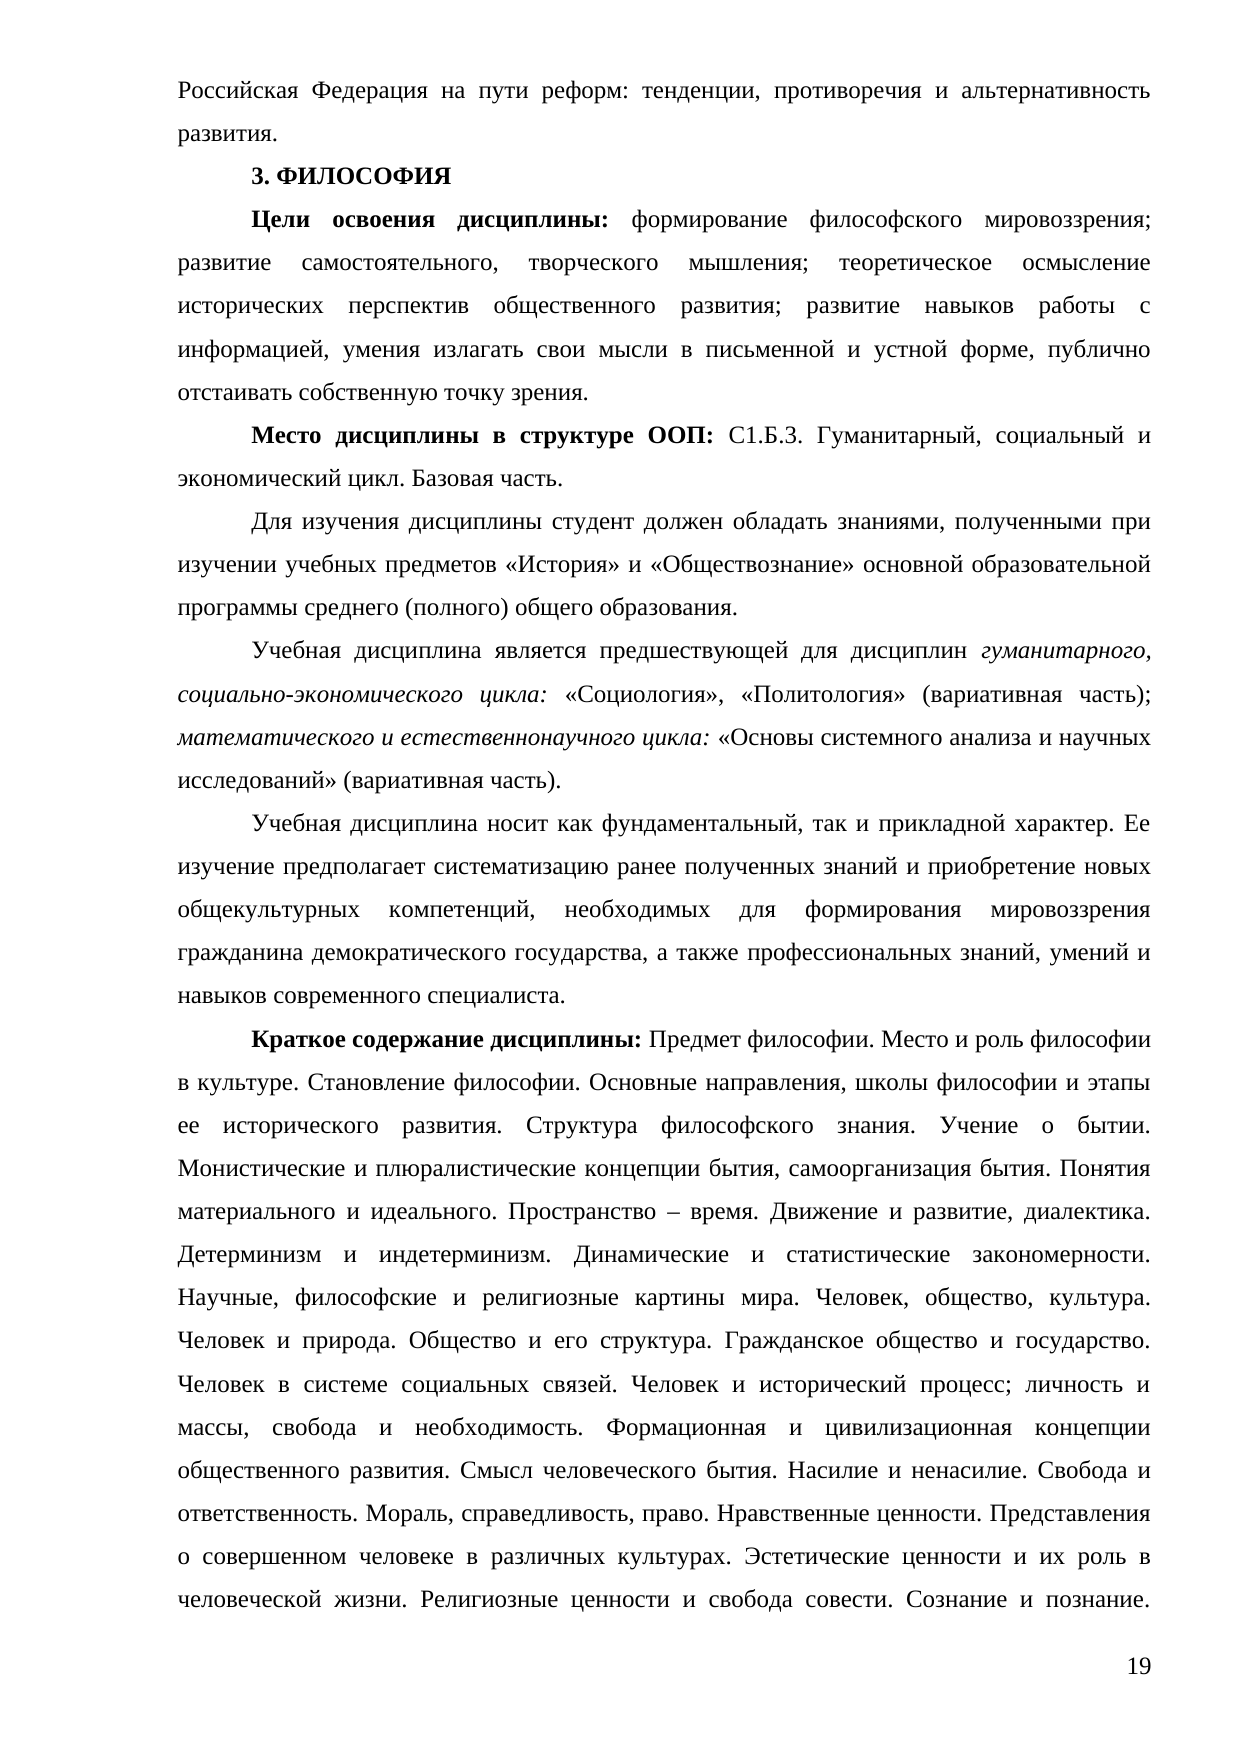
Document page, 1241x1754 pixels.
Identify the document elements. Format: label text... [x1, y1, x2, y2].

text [177, 75, 1152, 147]
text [177, 1024, 1152, 1613]
text Учебная дисциплина является предшествующей для дисциплин гуманитарного, социально-экономического цикла: «Социология», «Политология» (вариативная часть); математического и естественнонаучного цикла: «Основы системного анализа и научных исследований» (вариативная часть). [177, 636, 1152, 794]
text Место дисциплины в структуре ООП: С1.Б.3. Гуманитарный, социальный и экономический цикл. Базовая часть. [177, 420, 1152, 492]
text Цели освоения дисциплины: формирование философского мировоззрения; развитие самостоятельного, творческого мышления; теоретическое осмысление исторических перспектив общественного развития; развитие навыков работы с информацией, умения излагать свои мысли в письменной и устной форме, публично отстаивать собственную точку зрения. [177, 204, 1152, 406]
text Для изучения дисциплины студент должен обладать знаниями, полученными при изучении учебных предметов «История» и «Обществознание» основной образовательной программы среднего (полного) общего образования. [177, 506, 1152, 621]
text 3. ФИЛОСОФИЯ [177, 161, 1152, 190]
text Учебная дисциплина носит как фундаментальный, так и прикладной характер. Ее изучение предполагает систематизацию ранее полученных знаний и приобретение новых общекультурных компетенций, необходимых для формирования мировоззрения гражданина демократического государства, а также профессиональных знаний, умений и навыков современного специалиста. [177, 808, 1152, 1009]
